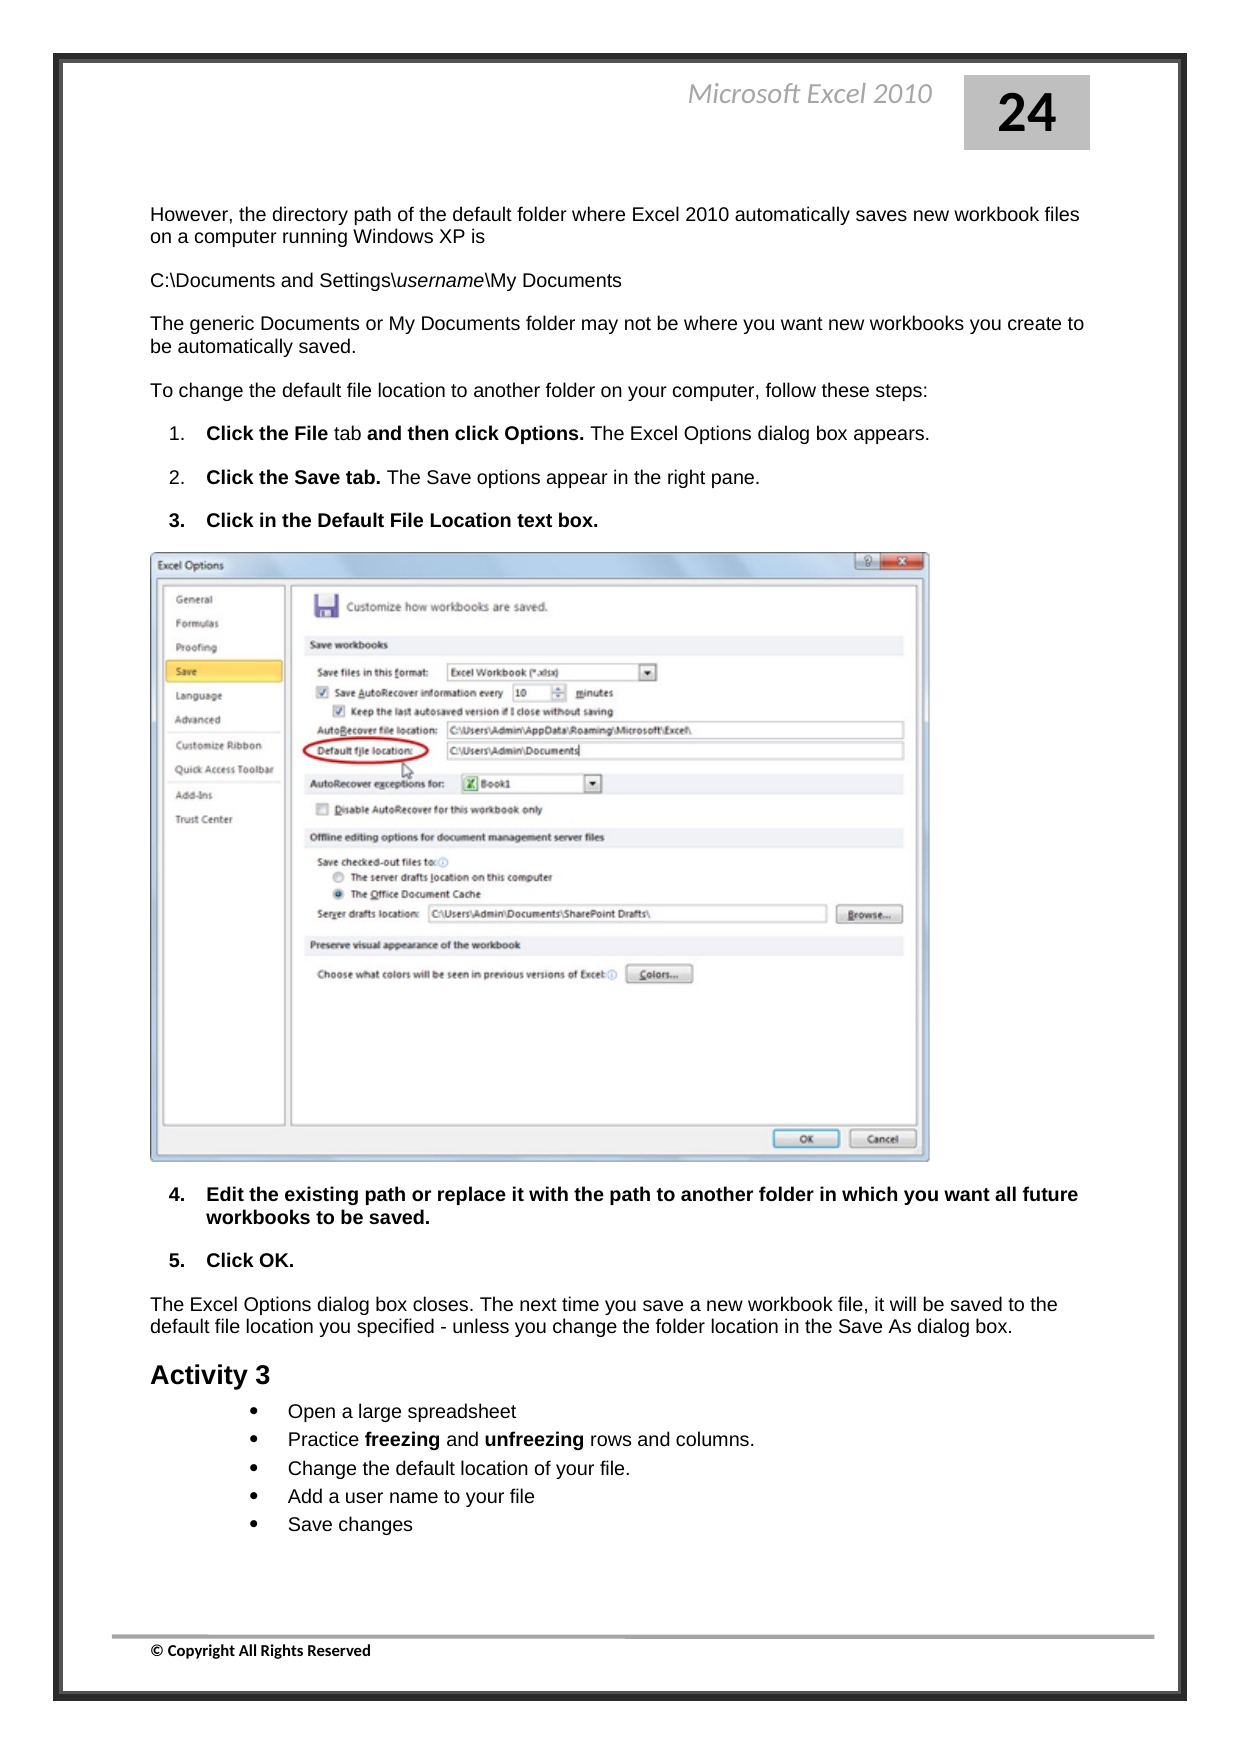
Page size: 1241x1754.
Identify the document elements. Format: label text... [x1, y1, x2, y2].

list Practice freezing and unfreezing rows and columns. [250, 1428, 1090, 1451]
text The Excel Options dialog box closes. The next time you save a new workbook file, it will be saved to the default file location you specified - unless you change the folder location in the Save As dialog box. [150, 1293, 1090, 1338]
list Add a user name to your file [250, 1485, 1090, 1508]
list Change the default location of your file. [250, 1456, 1090, 1479]
list Save changes [250, 1513, 1090, 1536]
list Click in the Default File Location text box. [169, 509, 1090, 532]
text C:\Documents and Settings\username\My Documents [150, 269, 1090, 291]
text The generic Documents or My Documents folder may not be where you want new workbooks you create to be automatically saved. [150, 312, 1090, 358]
text To change the default file location to another folder on your computer, follow these steps: [150, 378, 1090, 401]
list Click the File tab and then click Options. The Excel Options dialog box appears. [169, 422, 1090, 445]
picture [150, 552, 930, 1162]
subtitle Activity 3 [150, 1359, 1090, 1390]
text However, the directory path of the default folder where Excel 2010 automatically saves new workbook files on a computer running Windows XP is [150, 202, 1090, 248]
list Click OK. [169, 1249, 1090, 1272]
list Open a large spreadsheet [250, 1400, 1090, 1423]
list Edit the existing path or replace it with the path to another folder in which you want all future workbooks to be saved. [169, 1183, 1090, 1228]
list Click the Save tab. The Save options appear in the right pane. [169, 466, 1090, 488]
